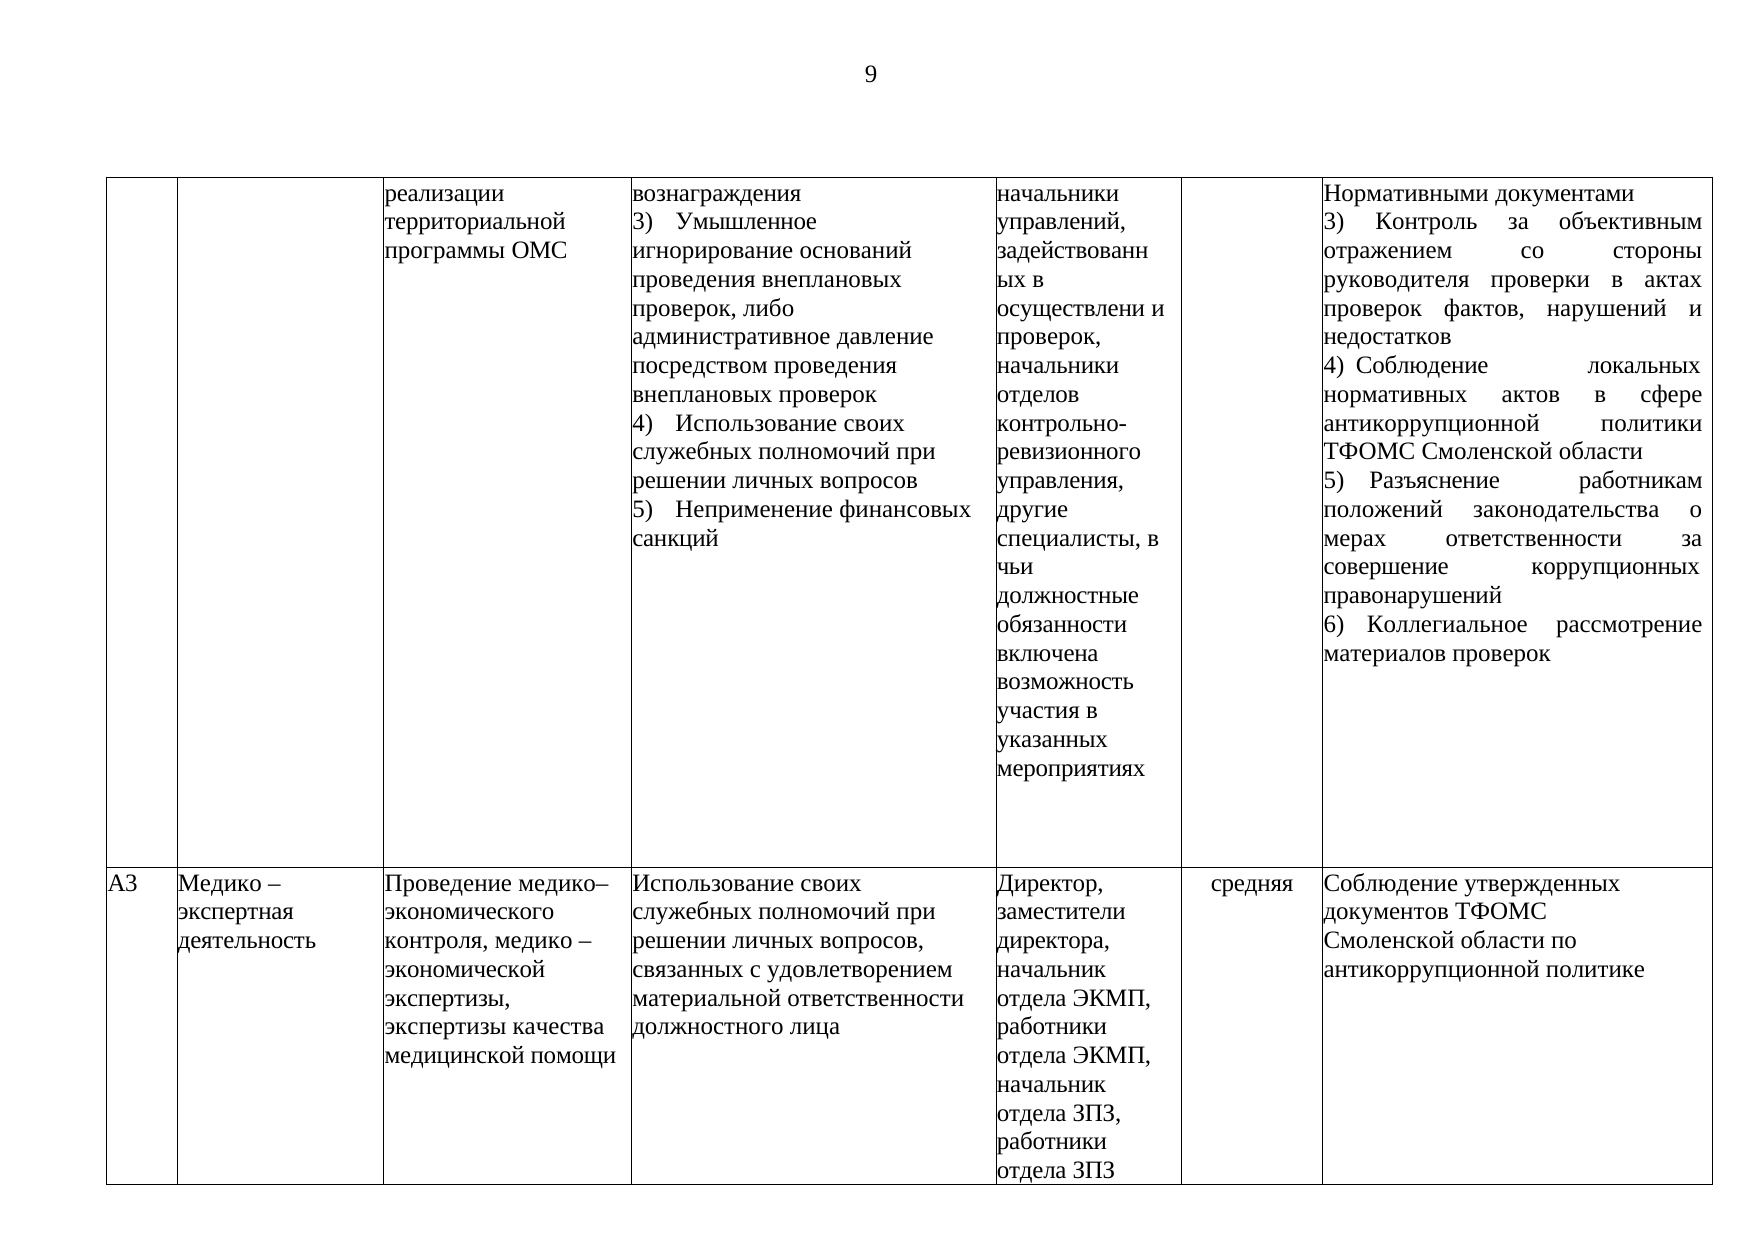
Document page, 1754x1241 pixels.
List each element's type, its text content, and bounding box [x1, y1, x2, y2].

table_header реализации территориальной программы ОМС [384, 178, 631, 867]
table_header [107, 178, 177, 867]
table_cell А3 [107, 868, 177, 1184]
table_header вознаграждения Умышленное игнорирование оснований проведения внеплановых проверок, либо административное давление посредством проведения внеплановых проверок Использование своих служебных полномочий при решении личных вопросов Неприменение финансовых санкций [632, 178, 996, 867]
table_header Нормативными документами Контроль за объективным отражением со стороны руководителя проверки в актах проверок фактов, нарушений и недостатков Соблюдение локальных нормативных актов в сфере антикоррупционной политики ТФОМС Смоленской области Разъяснение работникам положений законодательства о мерах ответственности за совершение коррупционных правонарушений Коллегиальное рассмотрение материалов проверок [1323, 178, 1712, 867]
table_header [1182, 178, 1322, 867]
table_cell Соблюдение утвержденных документов ТФОМС Смоленской области по антикоррупционной политике [1323, 868, 1712, 1184]
table_header [178, 178, 383, 867]
table_cell средняя [1182, 868, 1322, 1184]
table_cell Медико – экспертная деятельность [178, 868, 383, 1184]
table_header начальники управлений, задействованн ых в осуществлени и проверок, начальники отделов контрольно- ревизионного управления, другие специалисты, в чьи должностные обязанности включена возможность участия в указанных мероприятиях [997, 178, 1181, 867]
table_cell Директор, заместители директора, начальник отдела ЭКМП, работники отдела ЭКМП, начальник отдела ЗПЗ, работники отдела ЗПЗ [997, 868, 1181, 1184]
table_cell Использование своих служебных полномочий при решении личных вопросов, связанных с удовлетворением материальной ответственности должностного лица [632, 868, 996, 1184]
table_cell Проведение медико– экономического контроля, медико – экономической экспертизы, экспертизы качества медицинской помощи [384, 868, 631, 1184]
